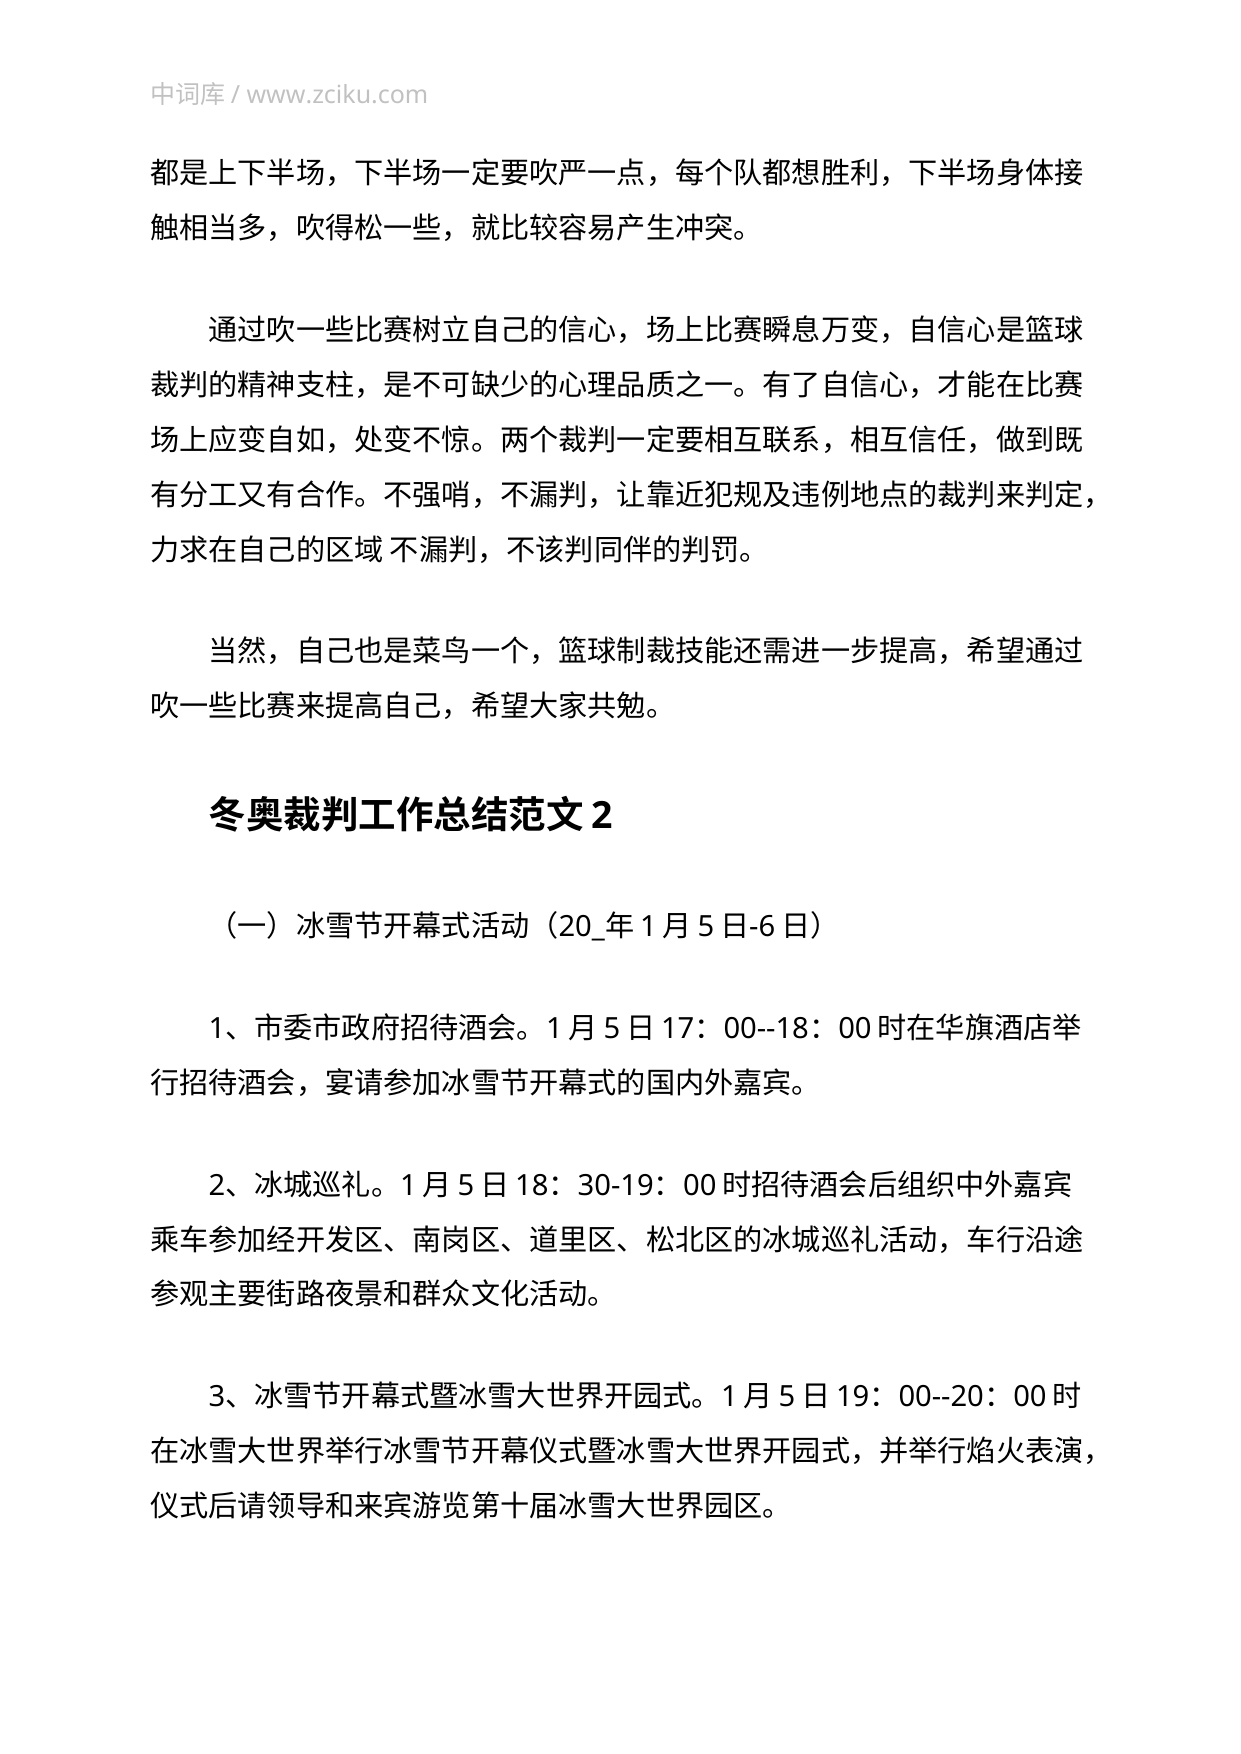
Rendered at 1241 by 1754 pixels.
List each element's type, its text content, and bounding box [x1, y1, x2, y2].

text 冬奥裁判工作总结范文2 [150, 785, 1090, 839]
text 通过吹一些比赛树立自己的信心，场上比赛瞬息万变，自信心是篮球裁判的精神支柱，是不可缺少的心理品质之一。有了自信心，才能在比赛场上应变自如，处变不惊。两个裁判一定要相互联系，相互信任，做到既有分工又有合作。不强哨，不漏判，让靠近犯规及违例地点的裁判来判定，力求在自己的区域 不漏判，不该判同伴的判罚。 [150, 307, 1090, 568]
text 1、市委市政府招待酒会。1月5日17：00--18：00时在华旗酒店举行招待酒会，宴请参加冰雪节开幕式的国内外嘉宾。 [150, 1004, 1090, 1102]
text 3、冰雪节开幕式暨冰雪大世界开园式。1月5日19：00--20：00时在冰雪大世界举行冰雪节开幕仪式暨冰雪大世界开园式，并举行焰火表演，仪式后请领导和来宾游览第十届冰雪大世界园区。 [150, 1373, 1090, 1525]
text 当然，自己也是菜鸟一个，篮球制裁技能还需进一步提高，希望通过吹一些比赛来提高自己，希望大家共勉。 [150, 628, 1090, 725]
text 2、冰城巡礼。1月5日18：30-19：00时招待酒会后组织中外嘉宾乘车参加经开发区、南岗区、道里区、松北区的冰城巡礼活动，车行沿途参观主要街路夜景和群众文化活动。 [150, 1161, 1090, 1313]
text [150, 150, 1090, 247]
text （一）冰雪节开幕式活动（20_年1月5日-6日） [150, 902, 1090, 945]
